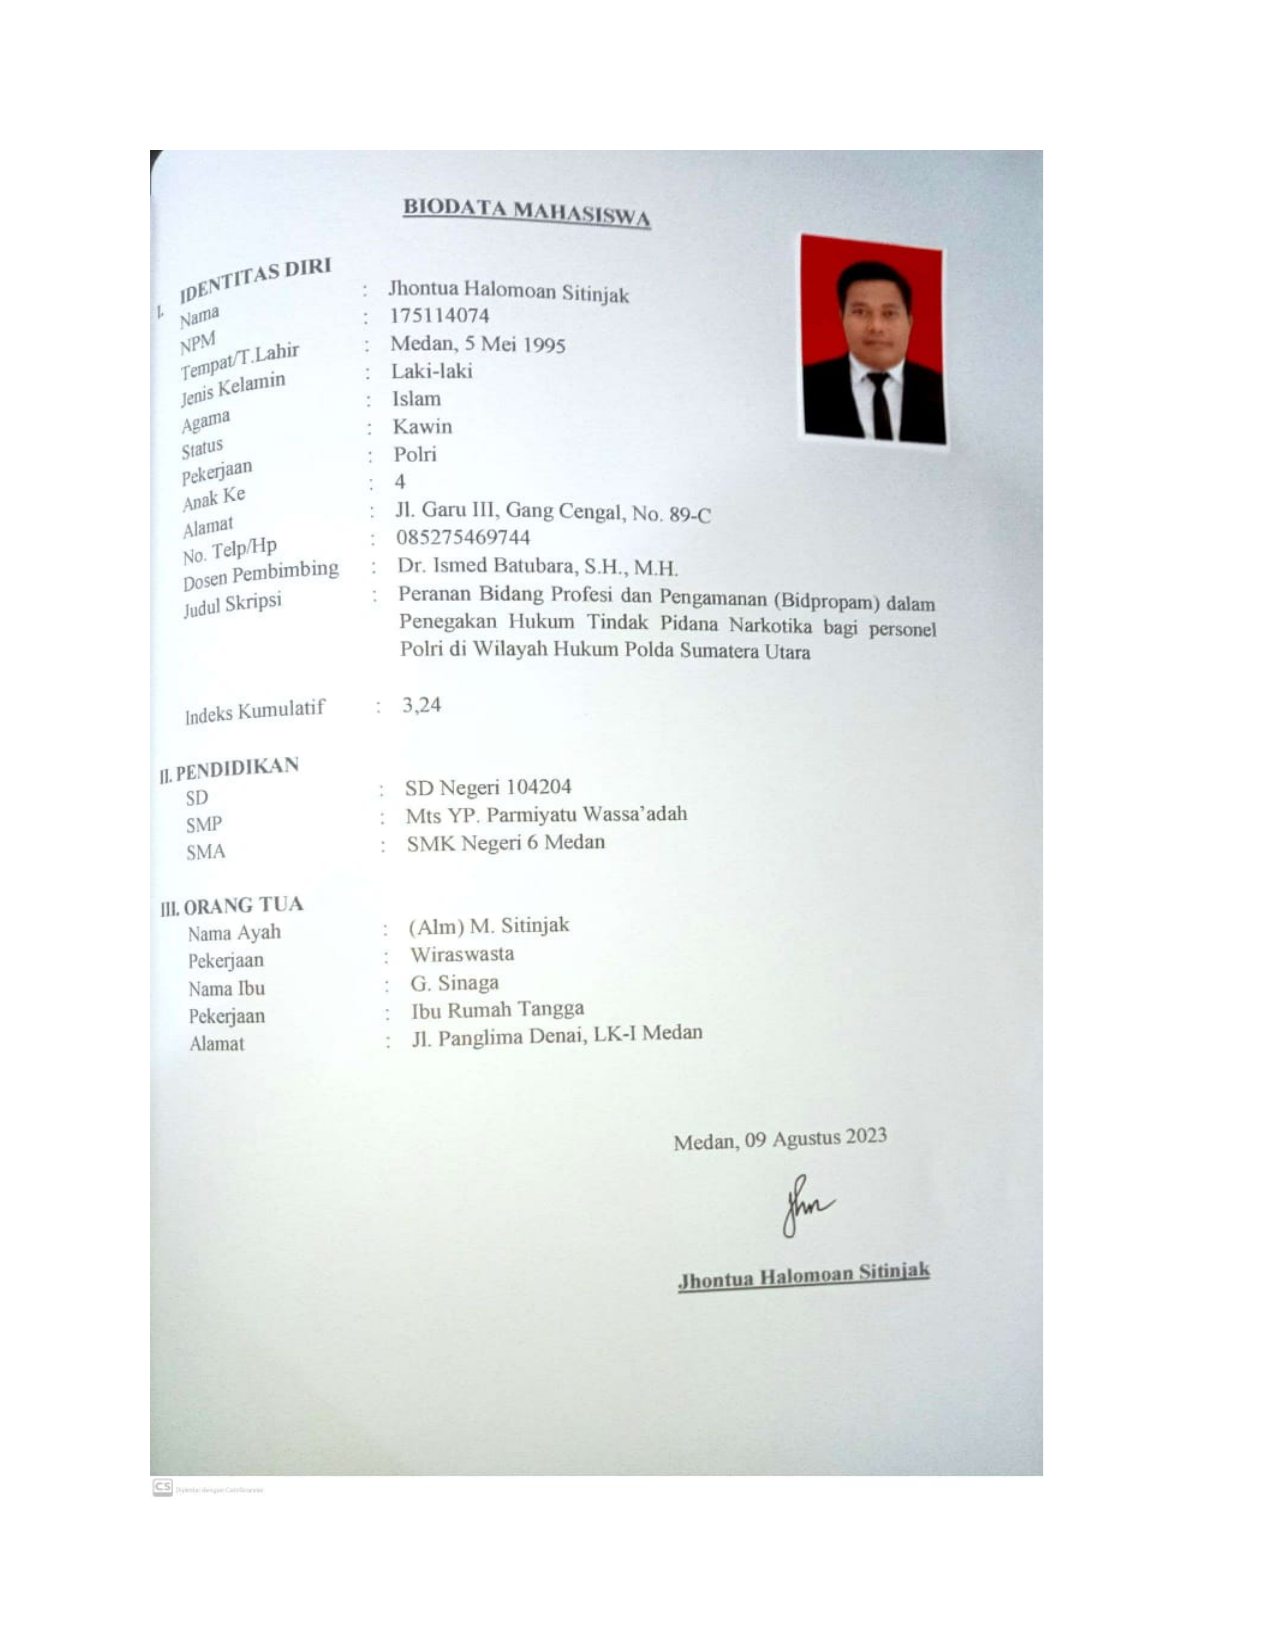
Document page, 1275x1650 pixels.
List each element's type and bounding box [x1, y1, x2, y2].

picture [150, 150, 1044, 1500]
